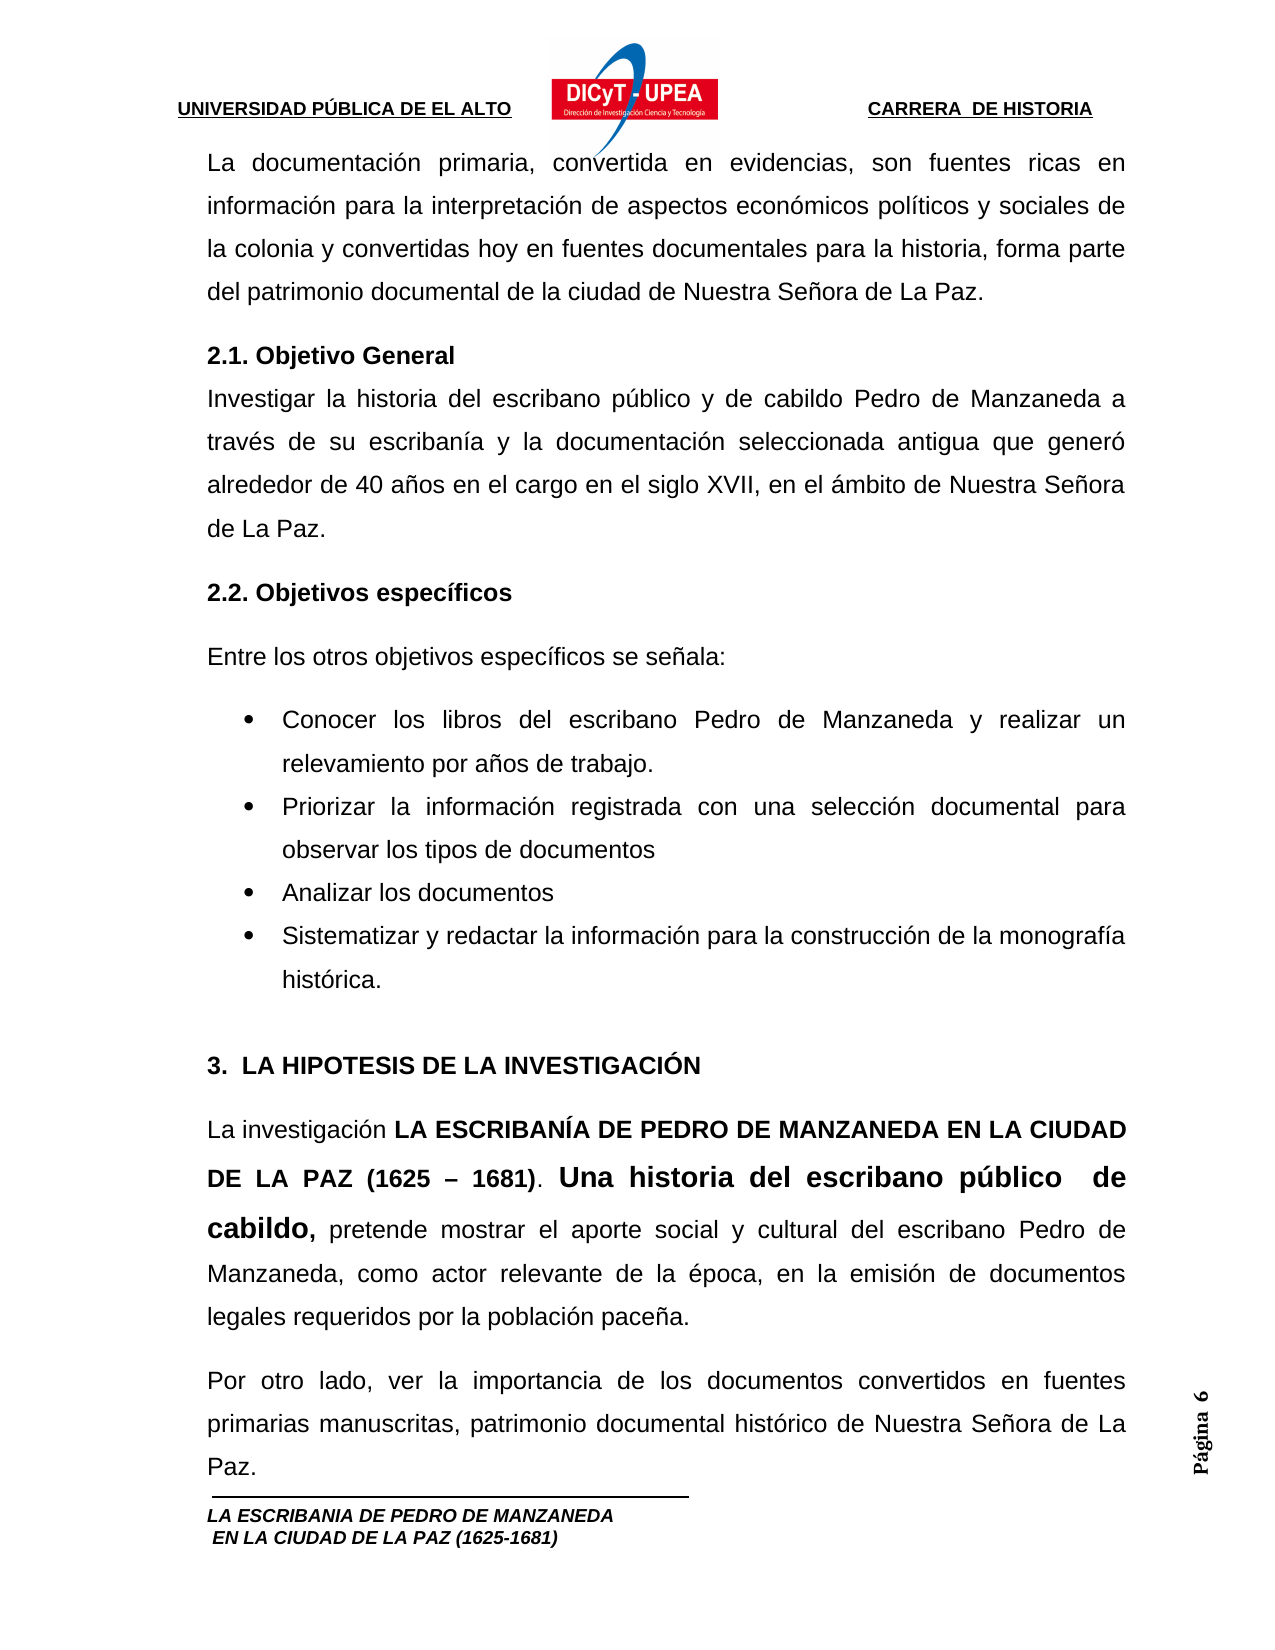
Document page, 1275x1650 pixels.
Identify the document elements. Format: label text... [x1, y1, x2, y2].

picture [545, 37, 721, 148]
list Sistematizar y redactar la información para la construcción de la monografía histórica. [244, 921, 1127, 993]
text 2.1. Objetivo General [207, 341, 1127, 370]
text La investigación LA ESCRIBANÍA DE PEDRO DE MANZANEDA EN LA CIUDAD DE LA PAZ (1625 – 1681). Una historia del escribano público de cabildo, pretende mostrar el aporte social y cultural del escribano Pedro de Manzaneda, como actor relevante de la época, en la emisión de documentos legales requeridos por la población paceña. [207, 1115, 1127, 1330]
text 2.2. Objetivos específicos [207, 577, 1127, 606]
list Analizar los documentos [244, 878, 1127, 907]
list Priorizar la información registrada con una selección documental para observar los tipos de documentos [244, 792, 1127, 864]
text Investigar la historia del escribano público y de cabildo Pedro de Manzaneda a través de su escribanía y la documentación seleccionada antigua que generó alrededor de 40 años en el cargo en el siglo XVII, en el ámbito de Nuestra Señora de La Paz. [207, 384, 1127, 542]
text Entre los otros objetivos específicos se señala: [207, 641, 1127, 670]
text Por otro lado, ver la importancia de los documentos convertidos en fuentes primarias manuscritas, patrimonio documental histórico de Nuestra Señora de La Paz. [207, 1366, 1127, 1481]
list Conocer los libros del escribano Pedro de Manzaneda y realizar un relevamiento por años de trabajo. [244, 705, 1127, 777]
text 3. LA HIPOTESIS DE LA INVESTIGACIÓN [207, 1051, 1127, 1079]
text La documentación primaria, convertida en evidencias, son fuentes ricas en información para la interpretación de aspectos económicos políticos y sociales de la colonia y convertidas hoy en fuentes documentales para la historia, forma parte del patrimonio documental de la ciudad de Nuestra Señora de La Paz. [207, 148, 1127, 306]
